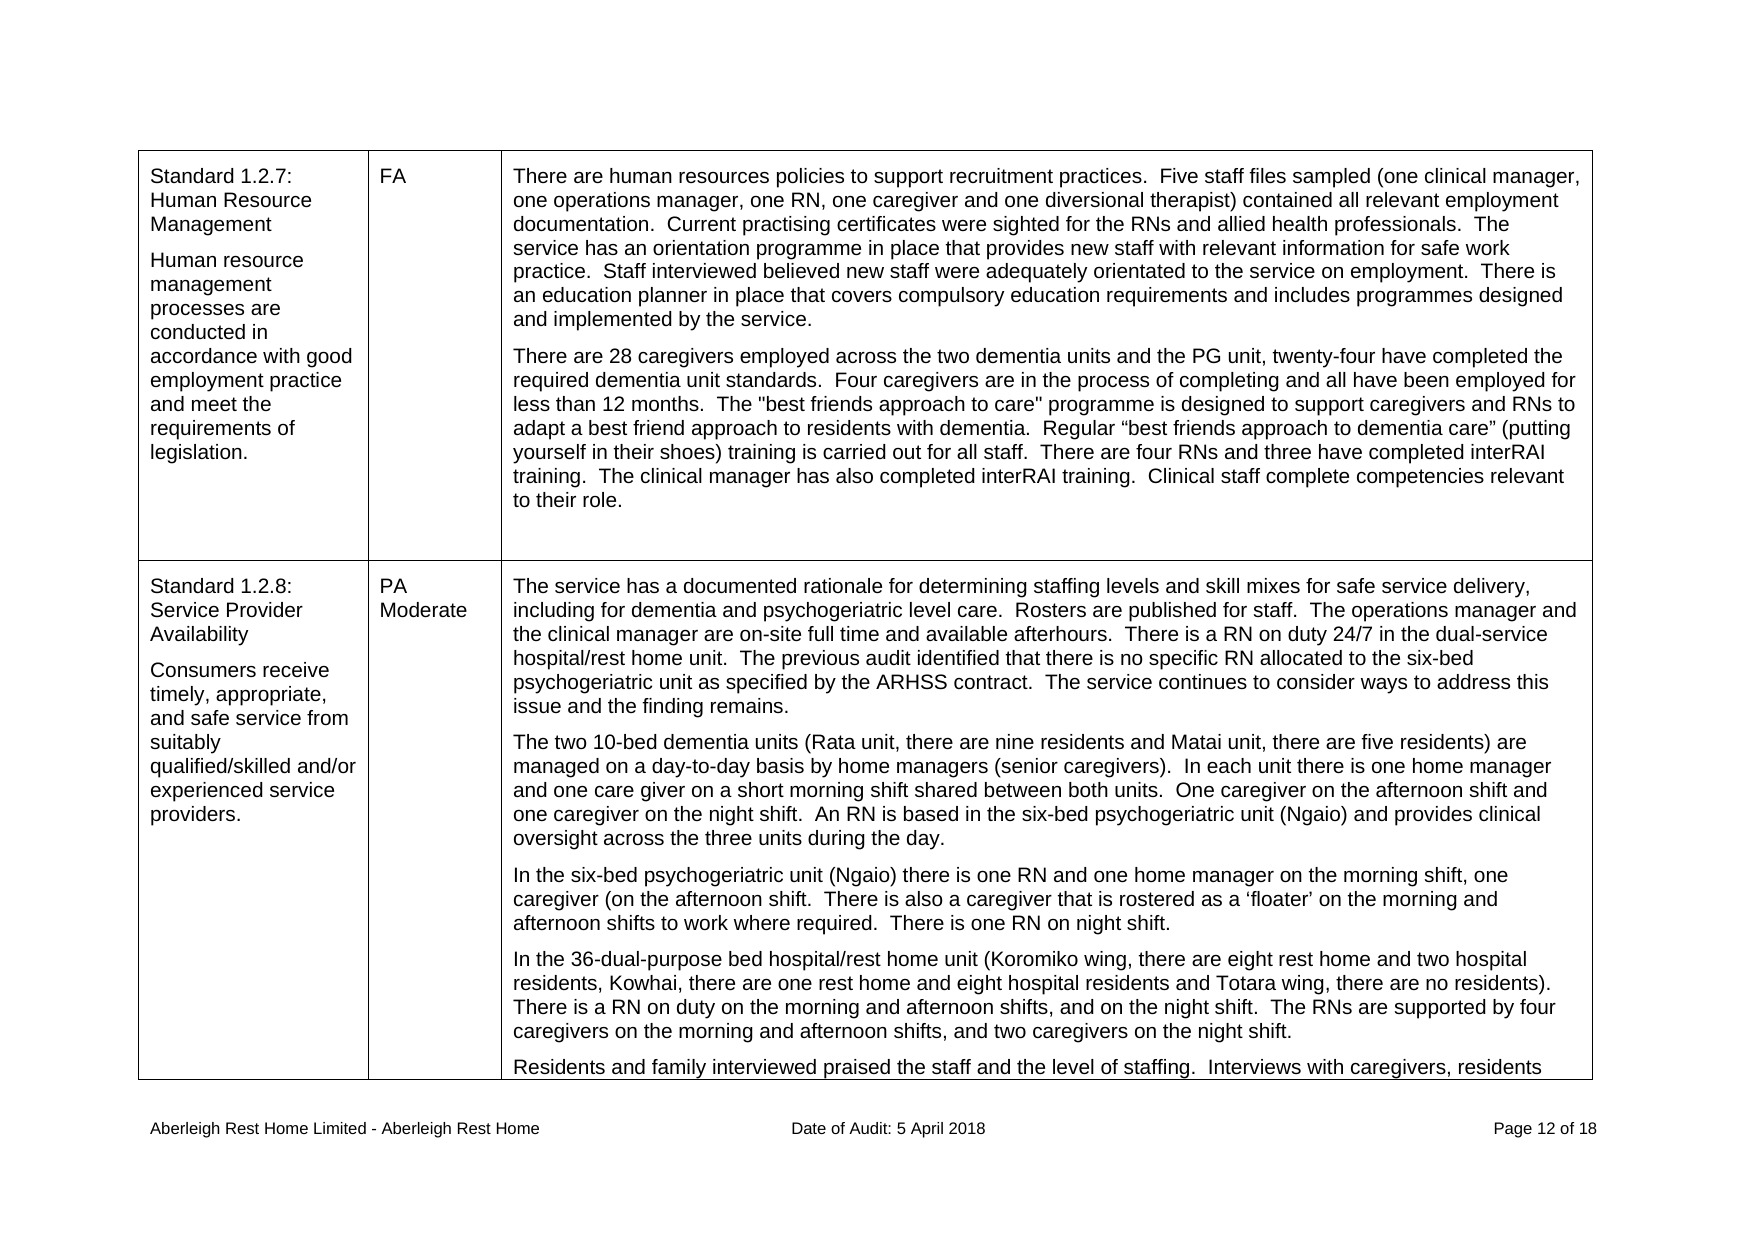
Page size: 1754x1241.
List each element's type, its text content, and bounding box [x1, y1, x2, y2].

table_cell PA Moderate [369, 561, 501, 1079]
table_cell FA [369, 151, 501, 560]
table_cell There are human resources policies to support recruitment practices. Five staff files sampled (one clinical manager, one operations manager, one RN, one caregiver and one diversional therapist) contained all relevant employment documentation. Current practising certificates were sighted for the RNs and allied health professionals. The service has an orientation programme in place that provides new staff with relevant information for safe work practice. Staff interviewed believed new staff were adequately orientated to the service on employment. There is an education planner in place that covers compulsory education requirements and includes programmes designed and implemented by the service. There are 28 caregivers employed across the two dementia units and the PG unit, twenty-four have completed the required dementia unit standards. Four caregivers are in the process of completing and all have been employed for less than 12 months. The "best friends approach to care" programme is designed to support caregivers and RNs to adapt a best friend approach to residents with dementia. Regular “best friends approach to dementia care” (putting yourself in their shoes) training is carried out for all staff. There are four RNs and three have completed interRAI training. The clinical manager has also completed interRAI training. Clinical staff complete competencies relevant to their role. [502, 151, 1592, 560]
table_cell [502, 561, 1592, 1079]
table_cell Standard 1.2.7: Human Resource Management Human resource management processes are conducted in accordance with good employment practice and meet the requirements of legislation. [139, 151, 368, 560]
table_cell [139, 561, 368, 1079]
